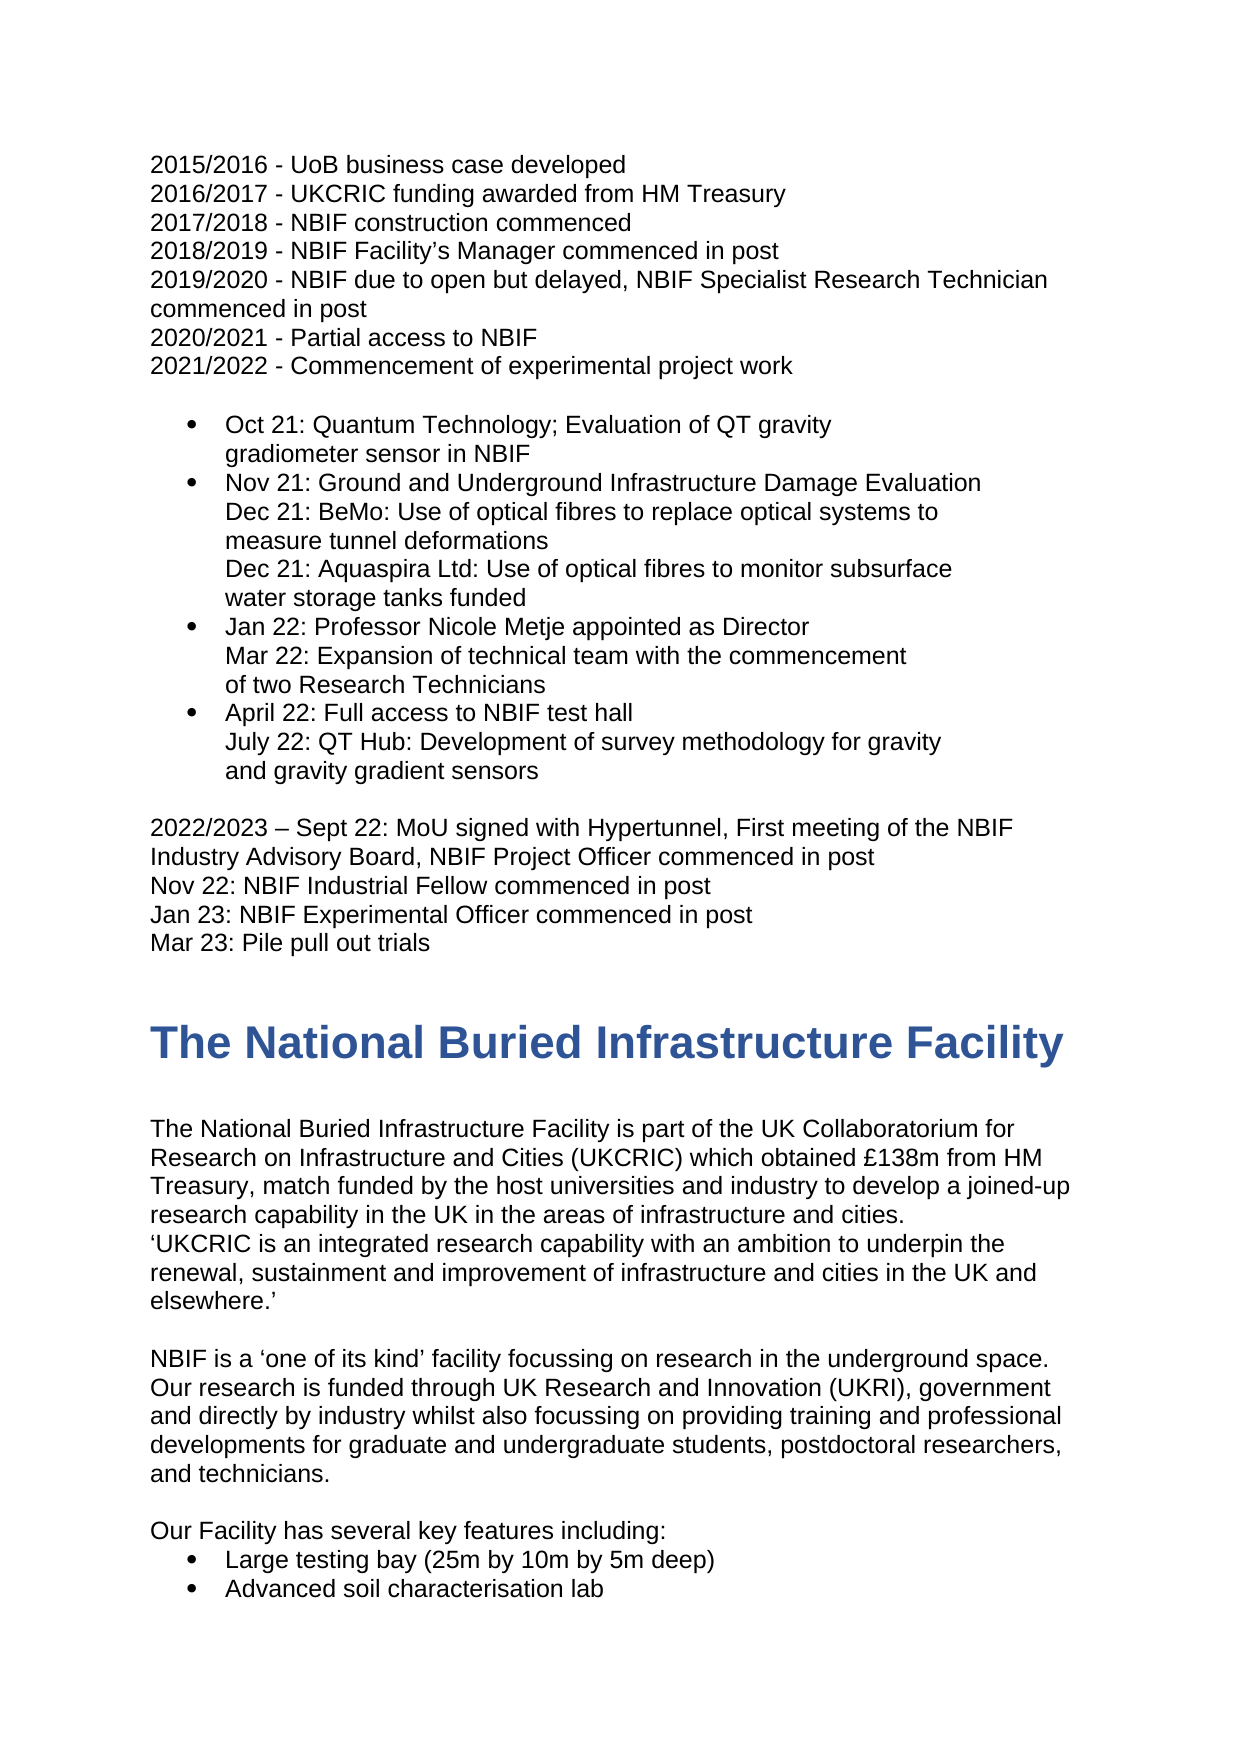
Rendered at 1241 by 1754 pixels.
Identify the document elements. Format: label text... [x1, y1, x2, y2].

text 2016/2017 - UKCRIC funding awarded from HM Treasury [150, 179, 1090, 207]
text 2015/2016 - UoB business case developed [150, 150, 1090, 179]
list Nov 21: Ground and Underground Infrastructure Damage Evaluation Dec 21: BeMo: Use of optical fibres to replace optical systems to measure tunnel deformations Dec 21: Aquaspira Ltd: Use of optical fibres to monitor subsurface water storage tanks funded [187, 468, 1090, 612]
text ‘UKCRIC is an integrated research capability with an ambition to underpin the renewal, sustainment and improvement of infrastructure and cities in the UK and elsewhere.’ [150, 1229, 1090, 1315]
text Jan 23: NBIF Experimental Officer commenced in post [150, 900, 1090, 928]
text Mar 23: Pile pull out trials [150, 928, 1090, 957]
text 2020/2021 - Partial access to NBIF [150, 322, 1090, 351]
text 2021/2022 - Commencement of experimental project work [150, 351, 1090, 411]
text 2019/2020 - NBIF due to open but delayed, NBIF Specialist Research Technician commenced in post [150, 265, 1090, 322]
list Large testing bay (25m by 10m by 5m deep) [187, 1545, 1090, 1574]
text Nov 22: NBIF Industrial Fellow commenced in post [150, 871, 1090, 900]
text NBIF is a ‘one of its kind’ facility focussing on research in the underground space. Our research is funded through UK Research and Innovation (UKRI), government and directly by industry whilst also focussing on providing training and professional developments for graduate and undergraduate students, postdoctoral researchers, and technicians. [150, 1344, 1090, 1488]
subtitle The National Buried Infrastructure Facility [150, 1016, 1090, 1114]
list April 22: Full access to NBIF test hall July 22: QT Hub: Development of survey methodology for gravity and gravity gradient sensors [187, 698, 1090, 785]
text 2017/2018 - NBIF construction commenced [150, 207, 1090, 236]
list Oct 21: Quantum Technology; Evaluation of QT gravity gradiometer sensor in NBIF [187, 411, 1090, 468]
text Our Facility has several key features including: [150, 1516, 1090, 1545]
list Advanced soil characterisation lab [187, 1574, 1090, 1603]
text 2018/2019 - NBIF Facility’s Manager commenced in post [150, 236, 1090, 265]
list Jan 22: Professor Nicole Metje appointed as Director Mar 22: Expansion of technical team with the commencement of two Research Technicians [187, 612, 1090, 698]
text 2022/2023 – Sept 22: MoU signed with Hypertunnel, First meeting of the NBIF Industry Advisory Board, NBIF Project Officer commenced in post [150, 813, 1090, 871]
text The National Buried Infrastructure Facility is part of the UK Collaboratorium for Research on Infrastructure and Cities (UKCRIC) which obtained £138m from HM Treasury, match funded by the host universities and industry to develop a joined-up research capability in the UK in the areas of infrastructure and cities. [150, 1114, 1090, 1229]
